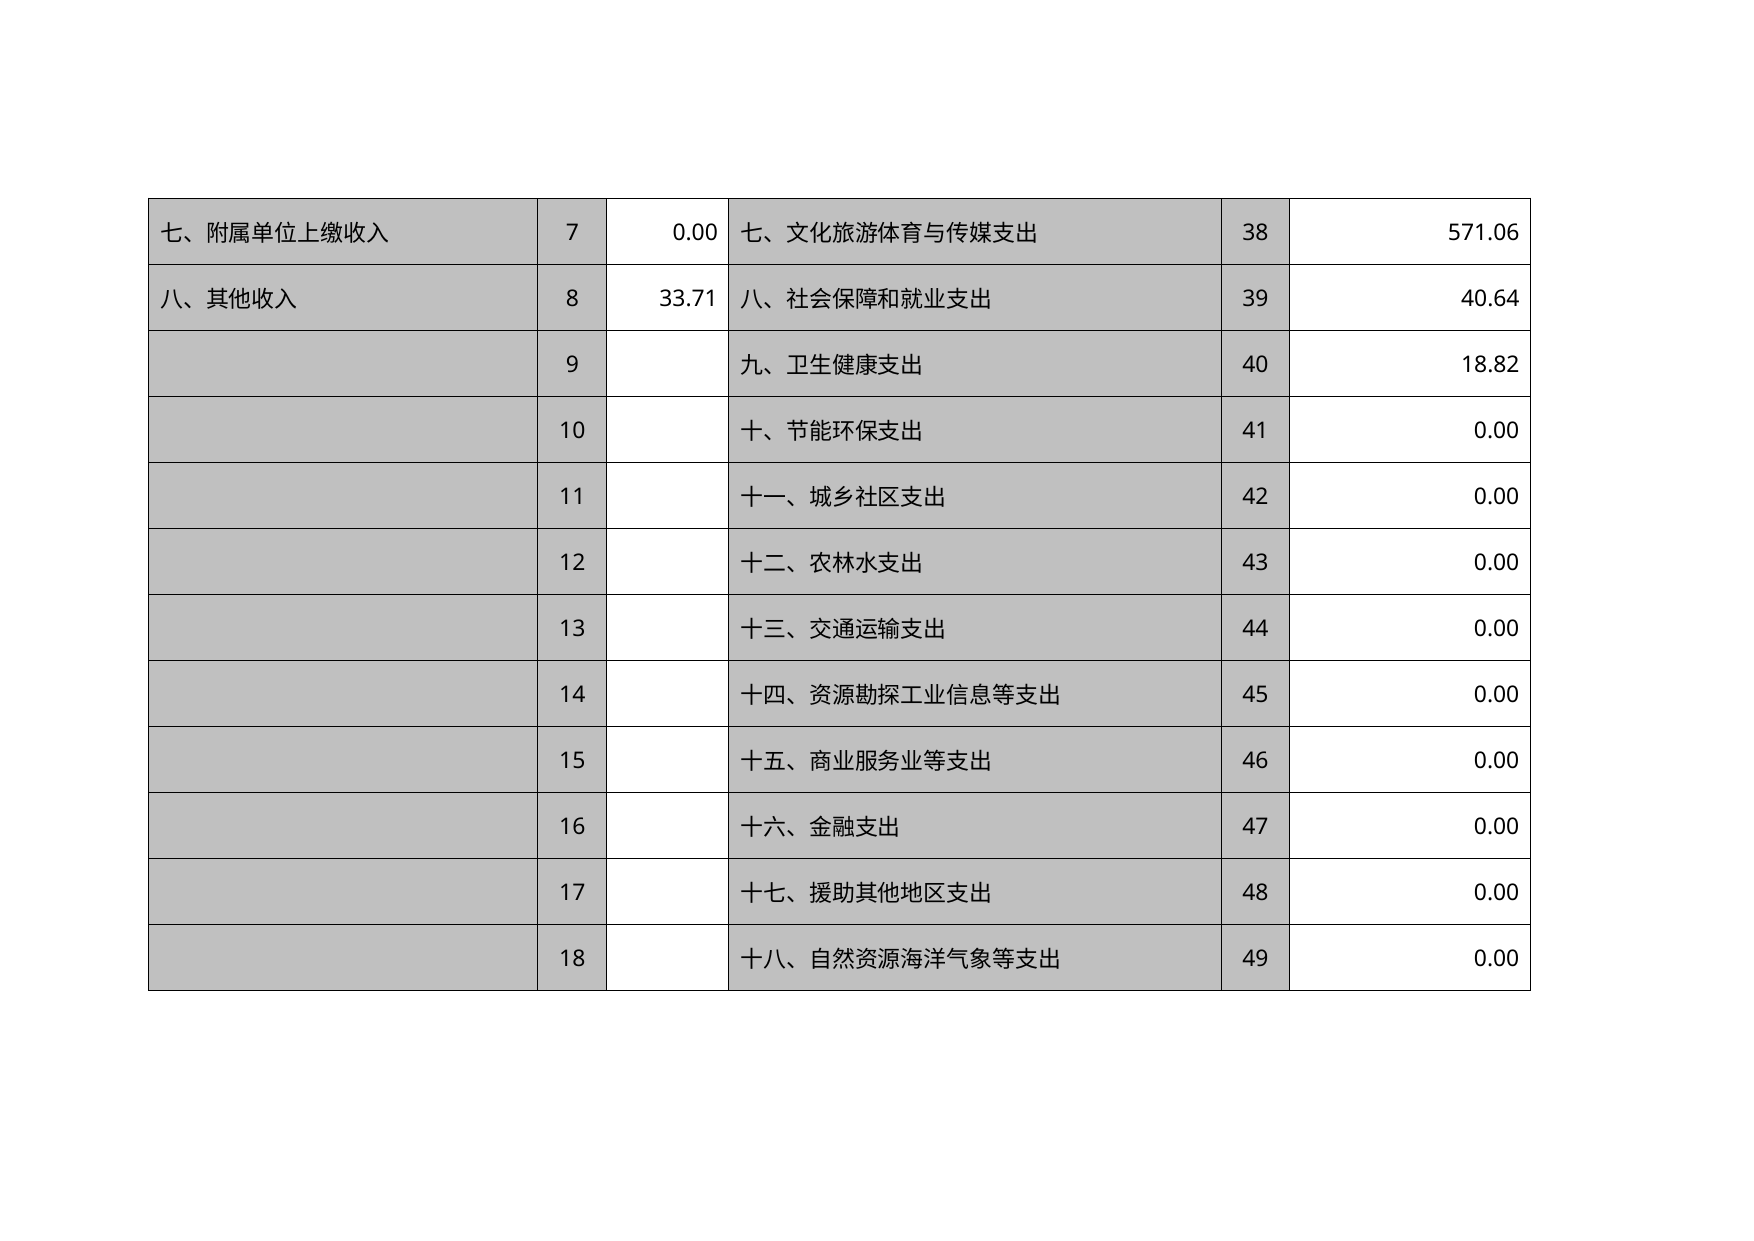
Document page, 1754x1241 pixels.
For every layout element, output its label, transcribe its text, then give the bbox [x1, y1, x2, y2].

table_cell 46 [1222, 727, 1289, 792]
table_cell 十八、自然资源海洋气象等支出 [729, 925, 1221, 990]
table_cell 十五、商业服务业等支出 [729, 727, 1221, 792]
table_cell 0.00 [1290, 727, 1530, 792]
table_cell [607, 529, 728, 594]
table_cell 九、卫生健康支出 [729, 331, 1221, 396]
table_cell 0.00 [607, 199, 728, 264]
table_cell 11 [538, 463, 606, 528]
table_cell [149, 463, 537, 528]
table_cell 49 [1222, 925, 1289, 990]
table_cell 7 [538, 199, 606, 264]
table_cell [607, 859, 728, 924]
table_cell 十七、援助其他地区支出 [729, 859, 1221, 924]
table_cell [149, 793, 537, 858]
table_cell 八、其他收入 [149, 265, 537, 330]
table_cell 0.00 [1290, 463, 1530, 528]
table_cell 9 [538, 331, 606, 396]
table_cell [607, 661, 728, 726]
table_cell [607, 463, 728, 528]
table_cell 12 [538, 529, 606, 594]
table_cell 33.71 [607, 265, 728, 330]
table_cell 13 [538, 595, 606, 660]
table_cell 十四、资源勘探工业信息等支出 [729, 661, 1221, 726]
table_cell 48 [1222, 859, 1289, 924]
table_cell 七、文化旅游体育与传媒支出 [729, 199, 1221, 264]
table_cell [149, 529, 537, 594]
table_cell 18.82 [1290, 331, 1530, 396]
table_cell 14 [538, 661, 606, 726]
table_cell 0.00 [1290, 925, 1530, 990]
table_cell 十、节能环保支出 [729, 397, 1221, 462]
table_cell 571.06 [1290, 199, 1530, 264]
table_cell [607, 793, 728, 858]
table_cell 40.64 [1290, 265, 1530, 330]
table_cell 0.00 [1290, 595, 1530, 660]
table_cell [149, 859, 537, 924]
table_cell 七、附属单位上缴收入 [149, 199, 537, 264]
table_cell 18 [538, 925, 606, 990]
table_cell 0.00 [1290, 793, 1530, 858]
table_cell 45 [1222, 661, 1289, 726]
table_cell 十二、农林水支出 [729, 529, 1221, 594]
table_cell [607, 925, 728, 990]
table_cell 39 [1222, 265, 1289, 330]
table_cell 42 [1222, 463, 1289, 528]
table_cell 0.00 [1290, 529, 1530, 594]
table_cell 16 [538, 793, 606, 858]
table_cell [607, 331, 728, 396]
table_cell 10 [538, 397, 606, 462]
table_cell [149, 397, 537, 462]
table_cell [607, 595, 728, 660]
table_cell [149, 727, 537, 792]
table_cell 十三、交通运输支出 [729, 595, 1221, 660]
table_cell 41 [1222, 397, 1289, 462]
table_cell [149, 331, 537, 396]
table_cell 44 [1222, 595, 1289, 660]
table_cell 43 [1222, 529, 1289, 594]
table_cell [607, 397, 728, 462]
table_cell 0.00 [1290, 859, 1530, 924]
table_cell 0.00 [1290, 397, 1530, 462]
table_cell 十六、金融支出 [729, 793, 1221, 858]
table_cell 8 [538, 265, 606, 330]
table_cell 38 [1222, 199, 1289, 264]
table_cell 17 [538, 859, 606, 924]
table_cell [149, 595, 537, 660]
table_cell [149, 925, 537, 990]
table_cell 八、社会保障和就业支出 [729, 265, 1221, 330]
table_cell [607, 727, 728, 792]
table_cell 0.00 [1290, 661, 1530, 726]
table_cell 15 [538, 727, 606, 792]
table_cell [149, 661, 537, 726]
table_cell 40 [1222, 331, 1289, 396]
table_cell 十一、城乡社区支出 [729, 463, 1221, 528]
table_cell 47 [1222, 793, 1289, 858]
